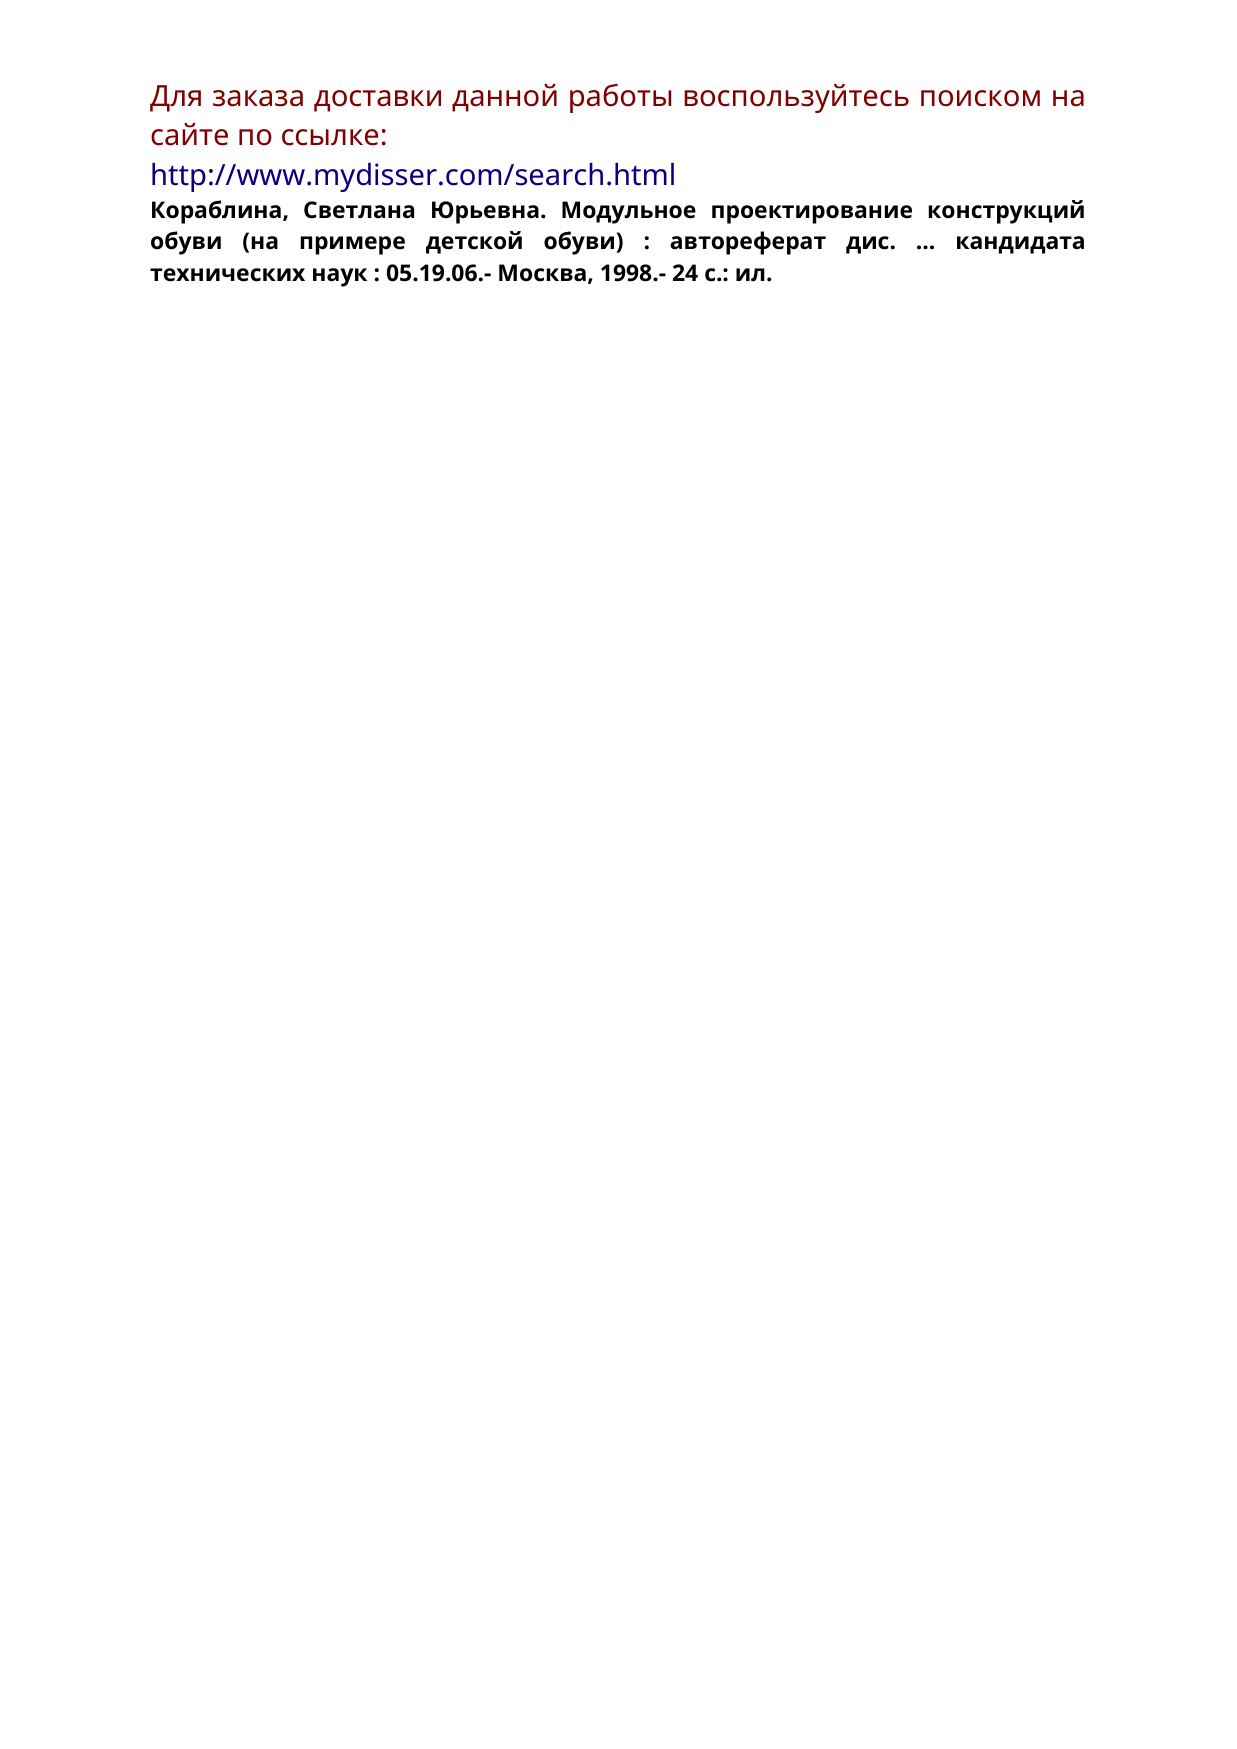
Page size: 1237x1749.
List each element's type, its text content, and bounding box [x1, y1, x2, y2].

text Кораблина, Светлана Юрьевна. Модульное проектирование конструкций обуви (на примере детской обуви) : автореферат дис. ... кандидата технических наук : 05.19.06.- Москва, 1998.- 24 с.: ил. [150, 194, 1086, 288]
